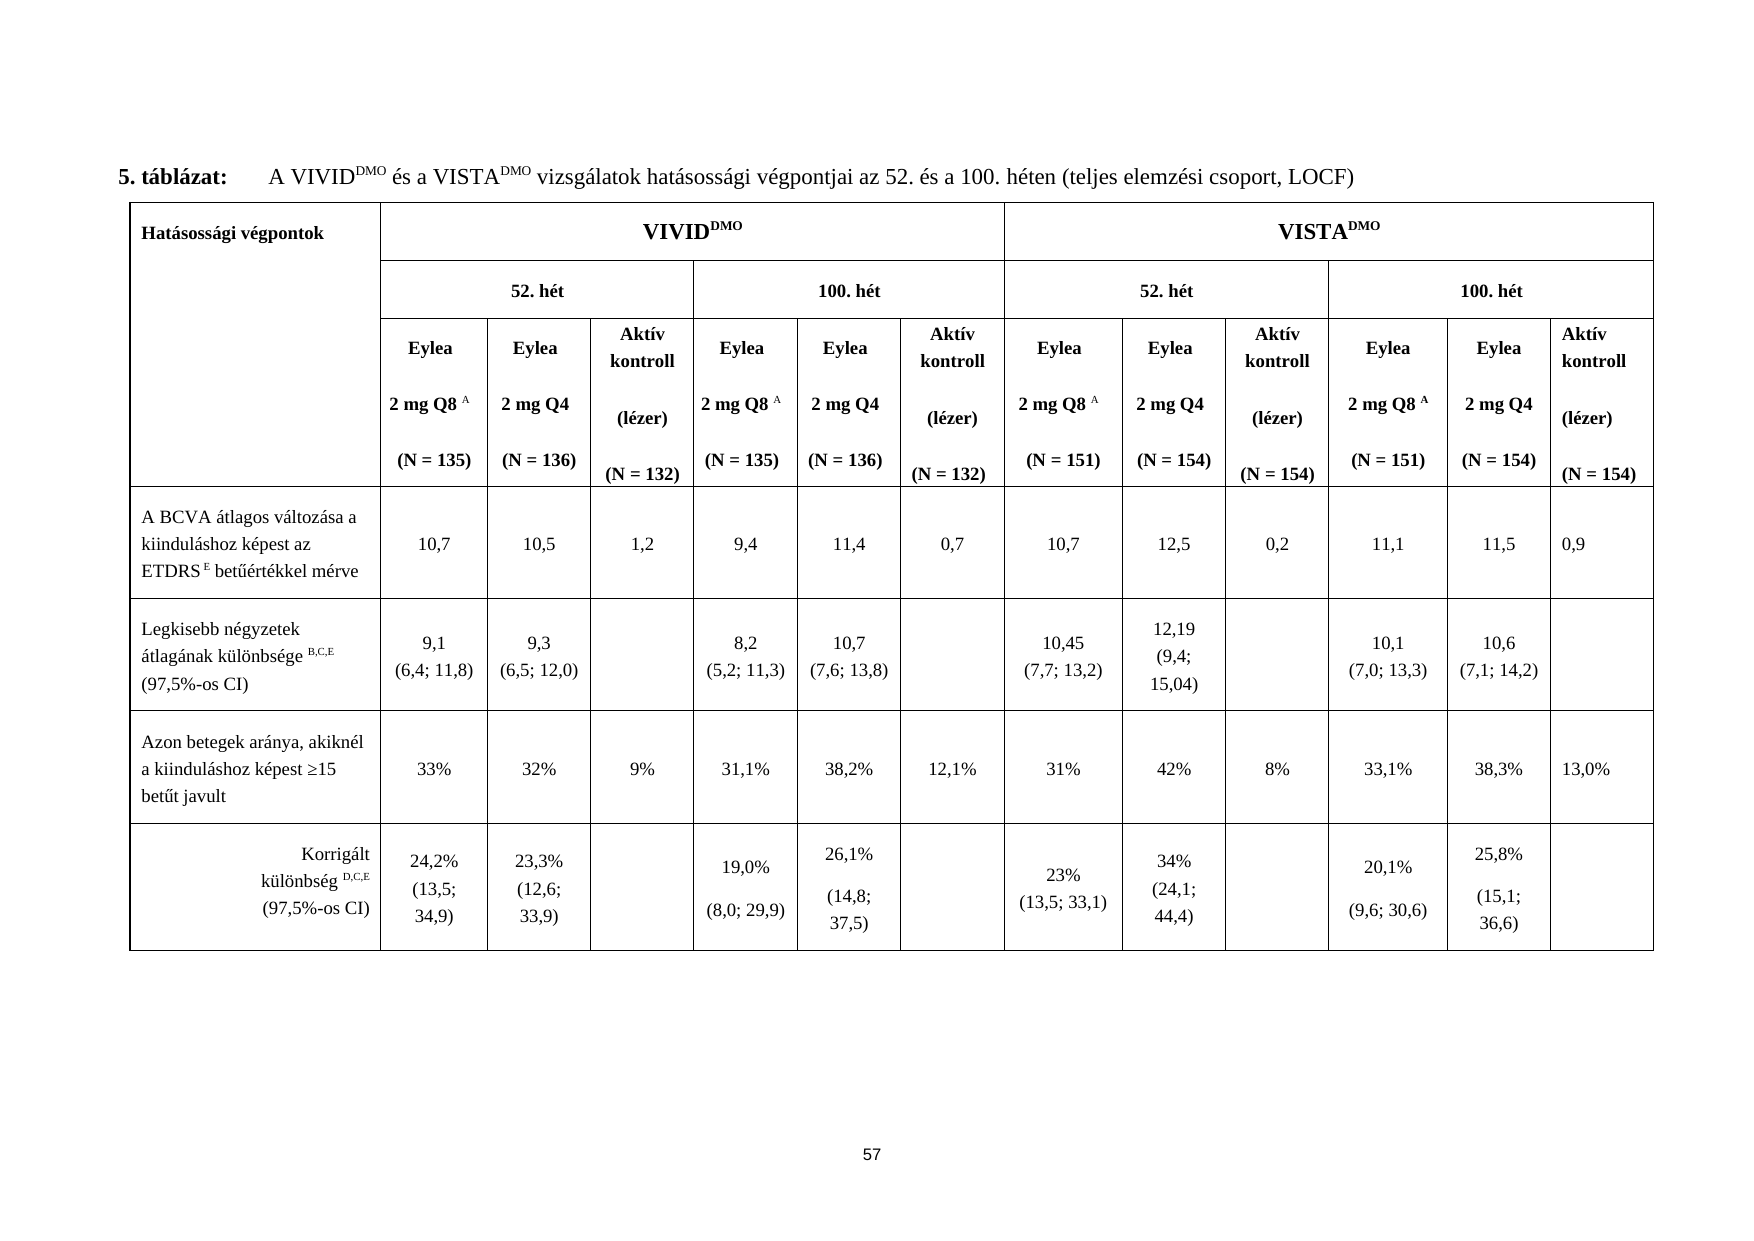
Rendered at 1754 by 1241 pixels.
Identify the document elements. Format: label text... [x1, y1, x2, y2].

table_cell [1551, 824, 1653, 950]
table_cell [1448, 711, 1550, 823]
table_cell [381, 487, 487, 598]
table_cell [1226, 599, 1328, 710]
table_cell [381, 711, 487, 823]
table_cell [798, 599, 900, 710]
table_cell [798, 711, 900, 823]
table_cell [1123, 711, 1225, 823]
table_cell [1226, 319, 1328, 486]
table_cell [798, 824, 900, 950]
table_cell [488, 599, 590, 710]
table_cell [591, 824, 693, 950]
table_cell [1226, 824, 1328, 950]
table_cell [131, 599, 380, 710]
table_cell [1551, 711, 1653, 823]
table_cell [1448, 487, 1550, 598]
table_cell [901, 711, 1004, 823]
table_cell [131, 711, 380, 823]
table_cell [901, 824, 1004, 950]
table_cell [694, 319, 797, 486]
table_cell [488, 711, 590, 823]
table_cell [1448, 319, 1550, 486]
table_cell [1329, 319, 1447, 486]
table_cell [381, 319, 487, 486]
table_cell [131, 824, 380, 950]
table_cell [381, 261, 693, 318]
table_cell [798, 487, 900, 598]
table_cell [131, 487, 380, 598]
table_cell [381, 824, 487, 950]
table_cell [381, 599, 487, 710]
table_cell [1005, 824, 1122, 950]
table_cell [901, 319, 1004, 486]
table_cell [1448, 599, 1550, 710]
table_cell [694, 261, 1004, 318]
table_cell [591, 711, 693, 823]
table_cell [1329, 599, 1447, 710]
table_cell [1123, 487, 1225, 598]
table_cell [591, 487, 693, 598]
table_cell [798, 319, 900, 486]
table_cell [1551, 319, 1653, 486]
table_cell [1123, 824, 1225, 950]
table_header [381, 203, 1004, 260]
text 5. táblázat: A VIVIDDMO és a VISTADMO vizsgálatok hatásossági végpontjai az 52. és a 100. héten (teljes elemzési csoport, LOCF) [118, 160, 1636, 189]
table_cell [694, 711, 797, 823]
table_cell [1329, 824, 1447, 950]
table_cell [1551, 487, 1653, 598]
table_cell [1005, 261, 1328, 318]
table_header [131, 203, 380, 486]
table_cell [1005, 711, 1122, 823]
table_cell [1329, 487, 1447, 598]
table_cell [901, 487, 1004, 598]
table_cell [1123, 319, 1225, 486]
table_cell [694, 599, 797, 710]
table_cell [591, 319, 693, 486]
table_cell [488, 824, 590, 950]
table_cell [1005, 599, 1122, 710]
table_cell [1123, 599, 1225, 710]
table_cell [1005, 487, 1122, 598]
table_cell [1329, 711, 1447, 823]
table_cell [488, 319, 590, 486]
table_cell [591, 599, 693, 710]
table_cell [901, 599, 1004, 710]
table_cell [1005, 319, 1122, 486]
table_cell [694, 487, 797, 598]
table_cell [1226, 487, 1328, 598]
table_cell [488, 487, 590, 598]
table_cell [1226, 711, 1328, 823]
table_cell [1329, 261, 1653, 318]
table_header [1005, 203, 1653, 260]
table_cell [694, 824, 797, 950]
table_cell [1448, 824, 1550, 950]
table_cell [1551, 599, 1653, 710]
